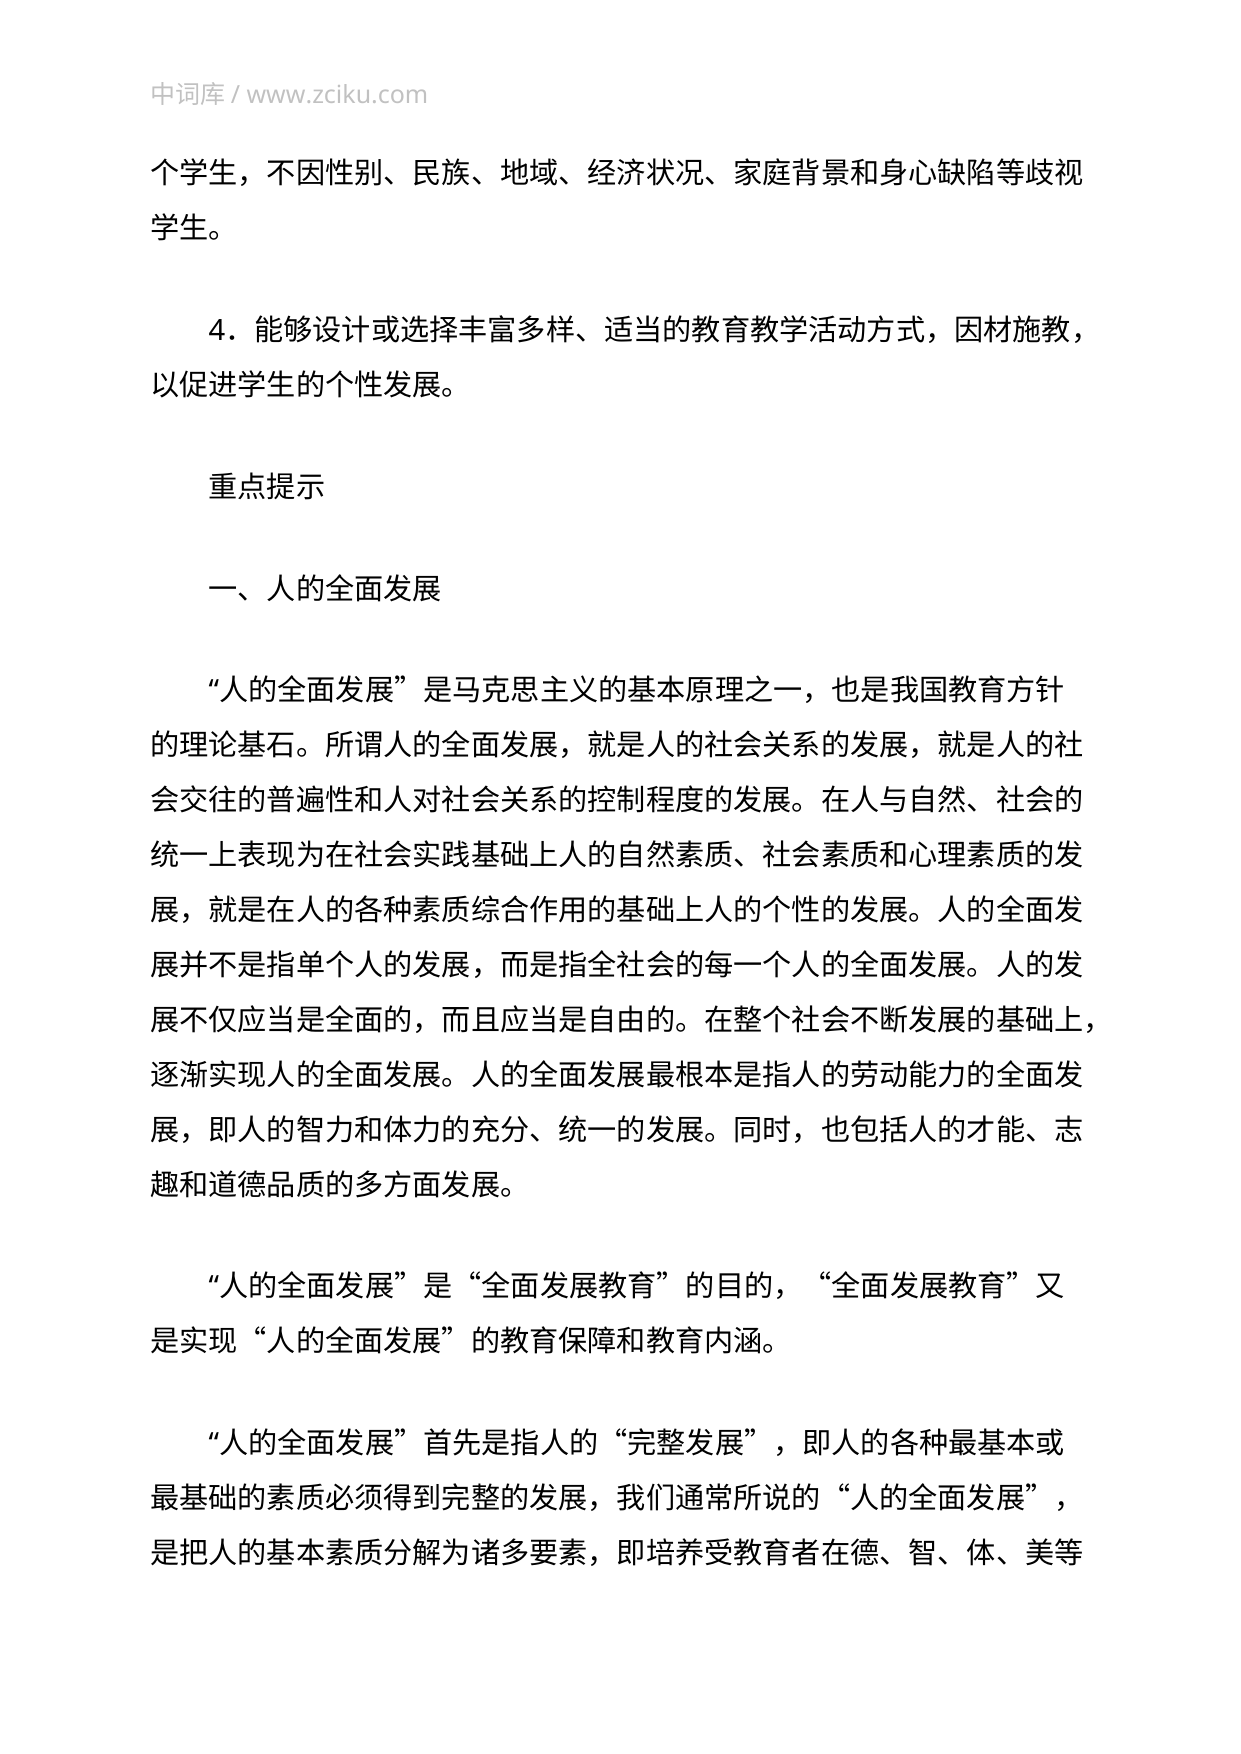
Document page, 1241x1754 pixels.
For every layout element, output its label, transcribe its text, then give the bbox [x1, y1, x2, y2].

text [150, 150, 1090, 247]
text 4．能够设计或选择丰富多样、适当的教育教学活动方式，因材施教，以促进学生的个性发展。 [150, 307, 1090, 404]
text 一、人的全面发展 [150, 565, 1090, 607]
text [150, 1420, 1090, 1572]
text 重点提示 [150, 463, 1090, 506]
text “人的全面发展”是“全面发展教育”的目的，“全面发展教育”又是实现“人的全面发展”的教育保障和教育内涵。 [150, 1263, 1090, 1360]
text “人的全面发展”是马克思主义的基本原理之一，也是我国教育方针的理论基石。所谓人的全面发展，就是人的社会关系的发展，就是人的社会交往的普遍性和人对社会关系的控制程度的发展。在人与自然、社会的统一上表现为在社会实践基础上人的自然素质、社会素质和心理素质的发展，就是在人的各种素质综合作用的基础上人的个性的发展。人的全面发展并不是指单个人的发展，而是指全社会的每一个人的全面发展。人的发展不仅应当是全面的，而且应当是自由的。在整个社会不断发展的基础上，逐渐实现人的全面发展。人的全面发展最根本是指人的劳动能力的全面发展，即人的智力和体力的充分、统一的发展。同时，也包括人的才能、志趣和道德品质的多方面发展。 [150, 667, 1090, 1203]
